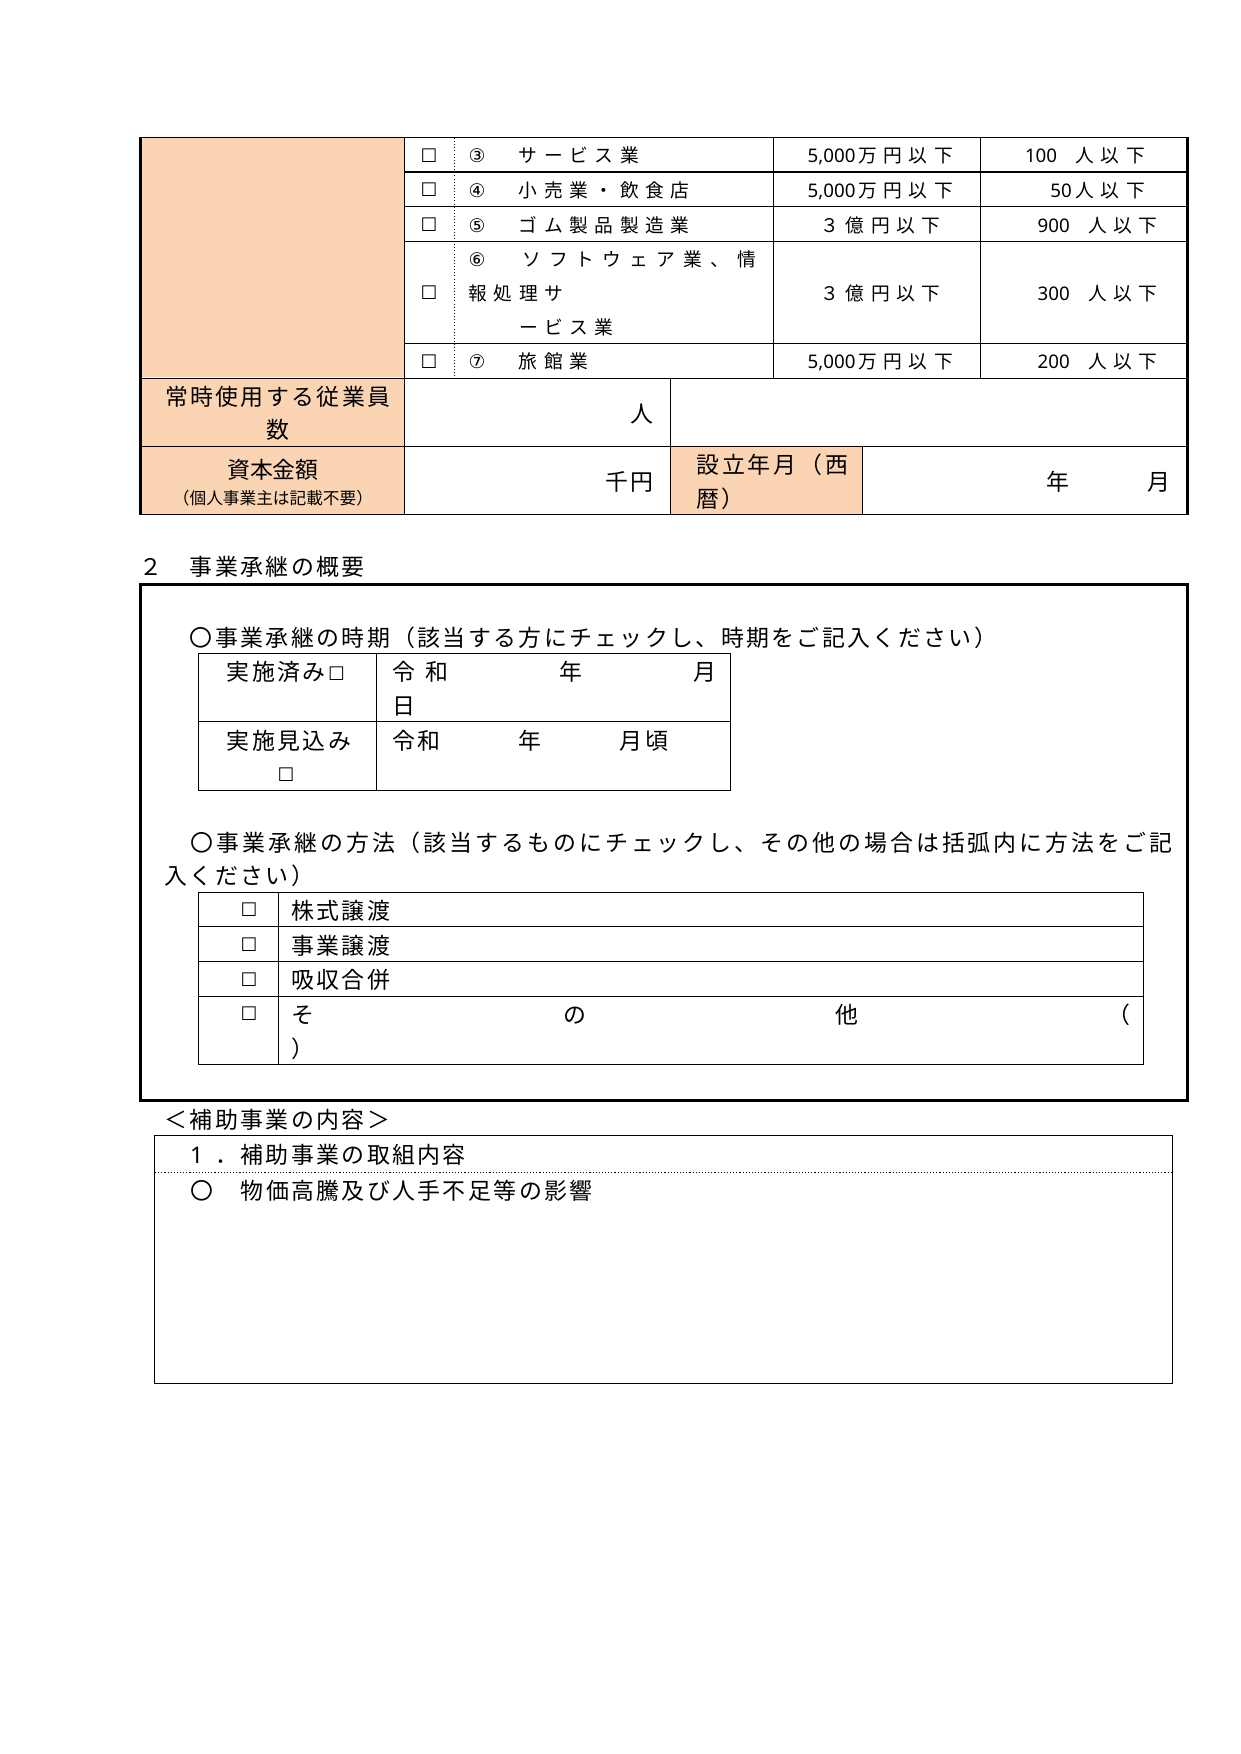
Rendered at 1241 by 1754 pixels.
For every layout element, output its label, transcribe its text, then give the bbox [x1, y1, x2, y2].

table_cell 900人以下 [981, 207, 1186, 241]
table_cell 資本金額 （個人事業主は記載不要） [142, 447, 404, 514]
table_cell 5,000万円以下 [774, 138, 980, 171]
table_cell 300人以下 [981, 242, 1186, 343]
table_cell 〇 物価高騰及び人手不足等の影響 [155, 1172, 1172, 1383]
table_cell 常時使用する従業員数 [142, 379, 404, 446]
table_cell 5,000万円以下 [774, 173, 980, 206]
table_cell ⑤ ゴム製品製造業 [455, 207, 773, 241]
table_cell ③ サービス業 [455, 138, 773, 171]
table_cell ⑦ 旅館業 [455, 344, 773, 377]
table_cell 50人以下 [981, 173, 1186, 206]
table_cell 設立年月（西暦） [671, 447, 862, 514]
table_cell [405, 173, 454, 206]
text ２ 事業承継の概要 [139, 549, 1101, 582]
table_cell [405, 207, 454, 241]
table_header 〇事業承継の時期（該当する方にチェックし、時期をご記入ください） 〇事業承継の方法（該当するものにチェックし、その他の場合は括弧内に方法をご記入ください） [142, 586, 1186, 1099]
table_cell 100人以下 [981, 138, 1186, 171]
table_cell 千円 [405, 447, 670, 514]
table_cell [671, 379, 1186, 446]
table_cell 200人以下 [981, 344, 1186, 377]
table_cell 5,000万円以下 [774, 344, 980, 377]
table_header 1．補助事業の取組内容 [155, 1136, 1172, 1172]
table_cell ３億円以下 [774, 242, 980, 343]
text ＜補助事業の内容＞ [161, 1102, 1101, 1135]
table_cell [405, 344, 454, 377]
table_cell 人 [405, 379, 670, 446]
table_cell ④ 小売業・飲食店 [455, 173, 773, 206]
table_cell [405, 138, 454, 171]
table_cell [405, 242, 454, 343]
table_cell ３億円以下 [774, 207, 980, 241]
table_cell 年 月 [863, 447, 1186, 514]
table_cell ⑥ ソフトウェア業、情報処理サ ービス業 [455, 242, 773, 343]
